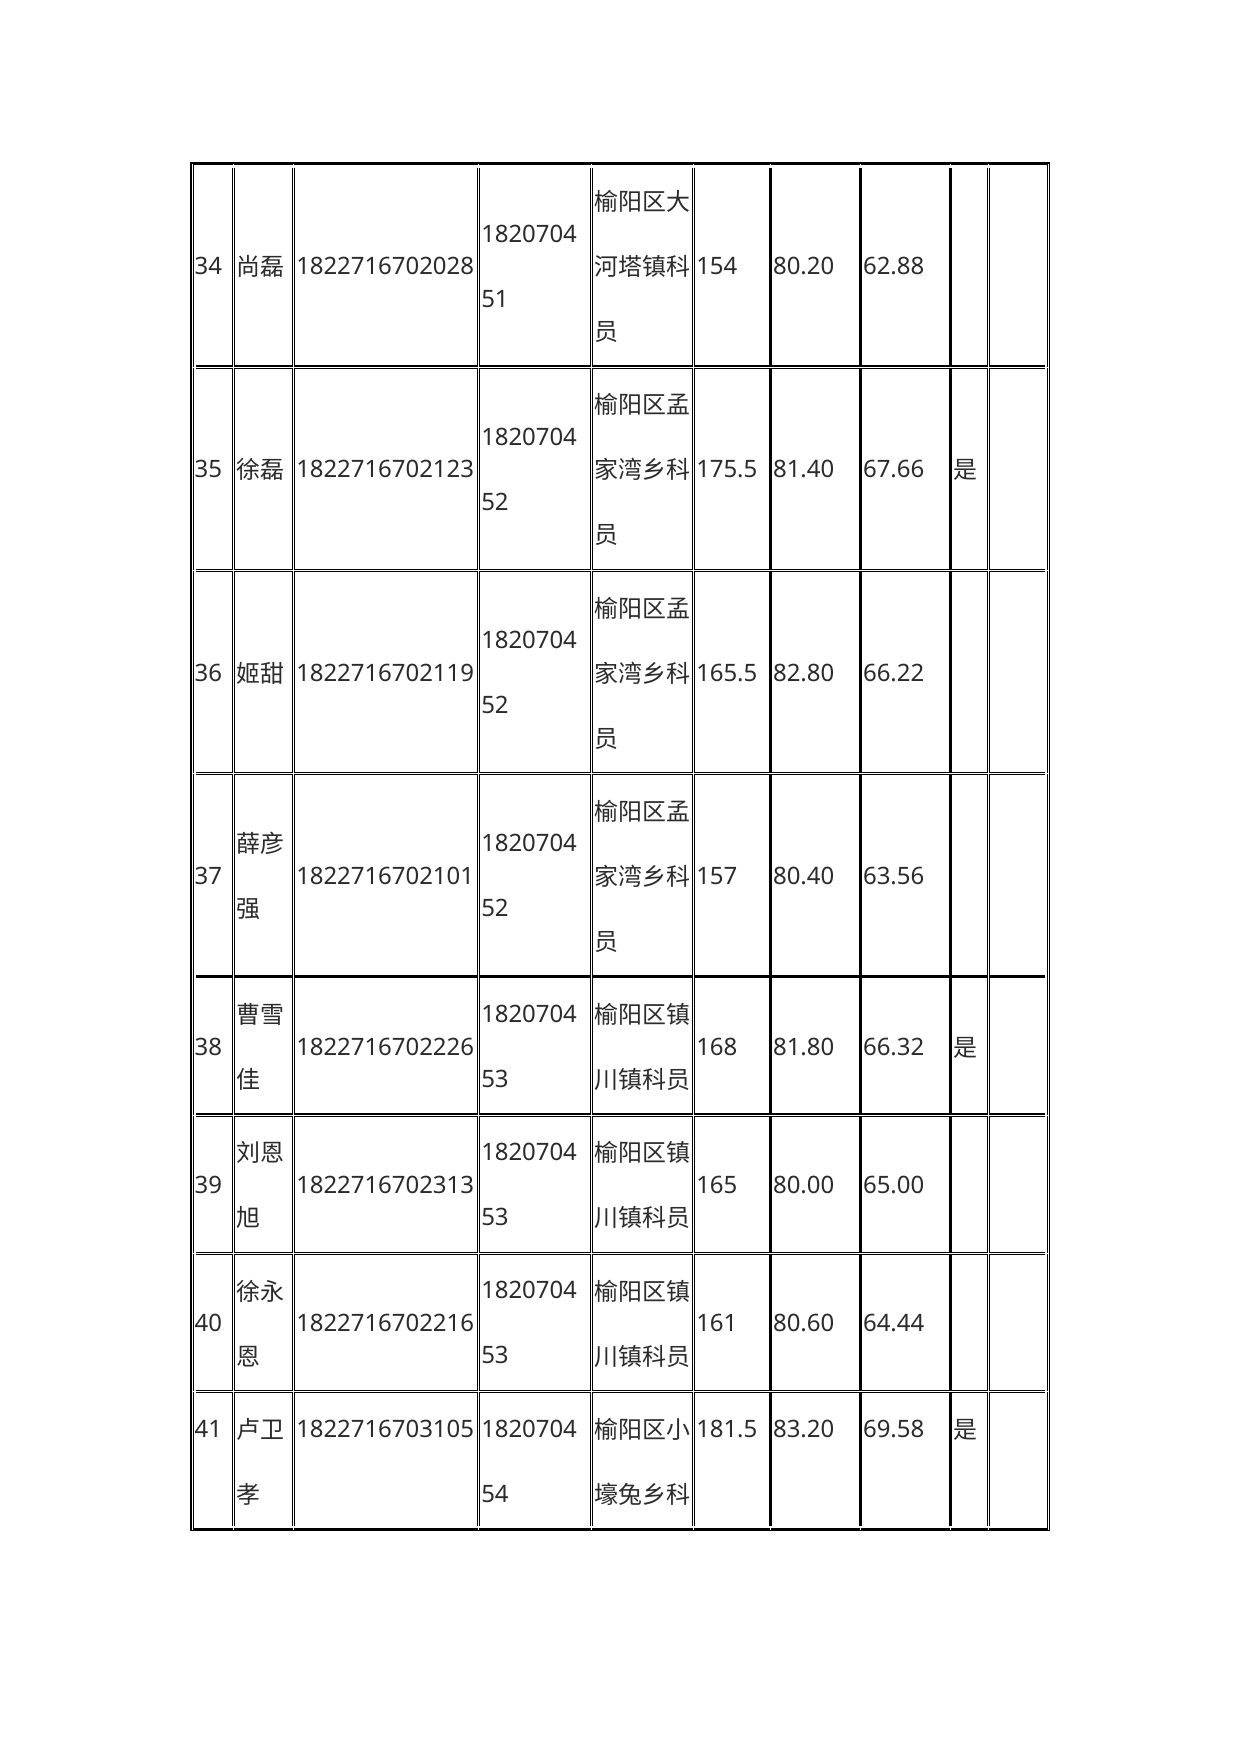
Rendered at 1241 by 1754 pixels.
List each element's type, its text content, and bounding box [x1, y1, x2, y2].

table_cell 曹雪佳 [235, 978, 292, 1113]
table_cell 161 [695, 1255, 769, 1389]
table_cell [952, 572, 987, 772]
table_cell 182070452 [480, 572, 590, 772]
table_cell 81.80 [772, 978, 859, 1113]
table_cell 182070451 [479, 165, 592, 365]
table_cell 182070453 [480, 1255, 590, 1389]
table_cell 刘恩旭 [235, 1117, 292, 1251]
table_cell 165 [695, 1117, 769, 1251]
table_cell 81.40 [772, 369, 859, 568]
table_cell 168 [695, 978, 769, 1113]
table_cell 姬甜 [235, 572, 292, 772]
table_cell 182070452 [480, 369, 590, 568]
table_cell [952, 1117, 987, 1251]
table_cell [989, 772, 1048, 975]
table_cell 榆阳区镇川镇科员 [593, 1255, 692, 1389]
table_cell 1822716702028 [294, 165, 478, 365]
table_cell [989, 1390, 1047, 1528]
table_cell 63.56 [862, 775, 949, 975]
table_cell 82.80 [772, 572, 859, 772]
table_cell 41 [194, 1390, 234, 1528]
table_cell 榆阳区孟家湾乡科员 [593, 775, 692, 975]
table_cell 182070453 [480, 978, 590, 1113]
table_cell 66.22 [862, 572, 949, 772]
table_cell 36 [194, 569, 232, 772]
table_cell 62.88 [860, 165, 950, 365]
table_cell 榆阳区镇川镇科员 [593, 1117, 692, 1251]
table_cell 65.00 [862, 1117, 949, 1251]
table_cell 83.20 [770, 1393, 860, 1528]
table_cell 165.5 [695, 572, 769, 772]
table_cell 40 [194, 1251, 232, 1389]
table_cell 39 [194, 1113, 232, 1251]
table_cell 是 [952, 978, 987, 1113]
table_cell 154 [694, 165, 770, 365]
table_cell 1822716702119 [295, 572, 477, 772]
table_cell 1822716702226 [295, 978, 477, 1113]
table_cell 1822716702101 [295, 775, 477, 975]
table_cell [990, 365, 1047, 568]
table_cell 37 [192, 772, 234, 975]
table_cell 榆阳区大河塔镇科员 [592, 165, 693, 365]
table_cell 175.5 [695, 369, 769, 568]
table_cell 榆阳区镇川镇科员 [593, 978, 692, 1113]
table_cell [990, 975, 1047, 1113]
table_cell 尚磊 [234, 165, 293, 365]
table_cell 榆阳区小壕兔乡科员 [592, 1393, 693, 1528]
table_cell 34 [194, 165, 234, 365]
table_cell [950, 165, 988, 365]
table_cell 67.66 [862, 369, 949, 568]
table_cell 182070452 [480, 775, 590, 975]
table_cell 1822716702313 [295, 1117, 477, 1251]
table_cell [952, 1255, 987, 1389]
table_cell [990, 1251, 1047, 1389]
table_cell 38 [194, 975, 232, 1113]
table_cell 181.5 [694, 1393, 770, 1528]
table_cell 榆阳区孟家湾乡科员 [593, 369, 692, 568]
table_cell 80.60 [772, 1255, 859, 1389]
table_cell [989, 165, 1047, 365]
table_cell 薛彦强 [235, 775, 292, 975]
table_cell 1822716702123 [295, 369, 477, 568]
table_cell 徐磊 [235, 369, 292, 568]
table_cell 35 [194, 365, 232, 568]
table_cell 182070454 [479, 1393, 592, 1528]
table_cell 64.44 [862, 1255, 949, 1389]
table_cell [990, 569, 1047, 772]
table_cell [952, 775, 987, 975]
table_cell [990, 1113, 1047, 1251]
table_cell 80.20 [770, 165, 860, 365]
table_cell 1822716703105 [294, 1393, 478, 1528]
table_cell 1822716702216 [295, 1255, 477, 1389]
table_cell 69.58 [860, 1393, 950, 1528]
table_cell 80.00 [772, 1117, 859, 1251]
table_cell 182070453 [480, 1117, 590, 1251]
table_cell 榆阳区孟家湾乡科员 [593, 572, 692, 772]
table_cell 157 [695, 775, 769, 975]
table_cell 是 [952, 369, 987, 568]
table_cell 66.32 [862, 978, 949, 1113]
table_cell 是 [950, 1393, 988, 1528]
table_cell 卢卫孝 [234, 1393, 293, 1528]
table_cell 徐永恩 [235, 1255, 292, 1389]
table_cell 80.40 [772, 775, 859, 975]
